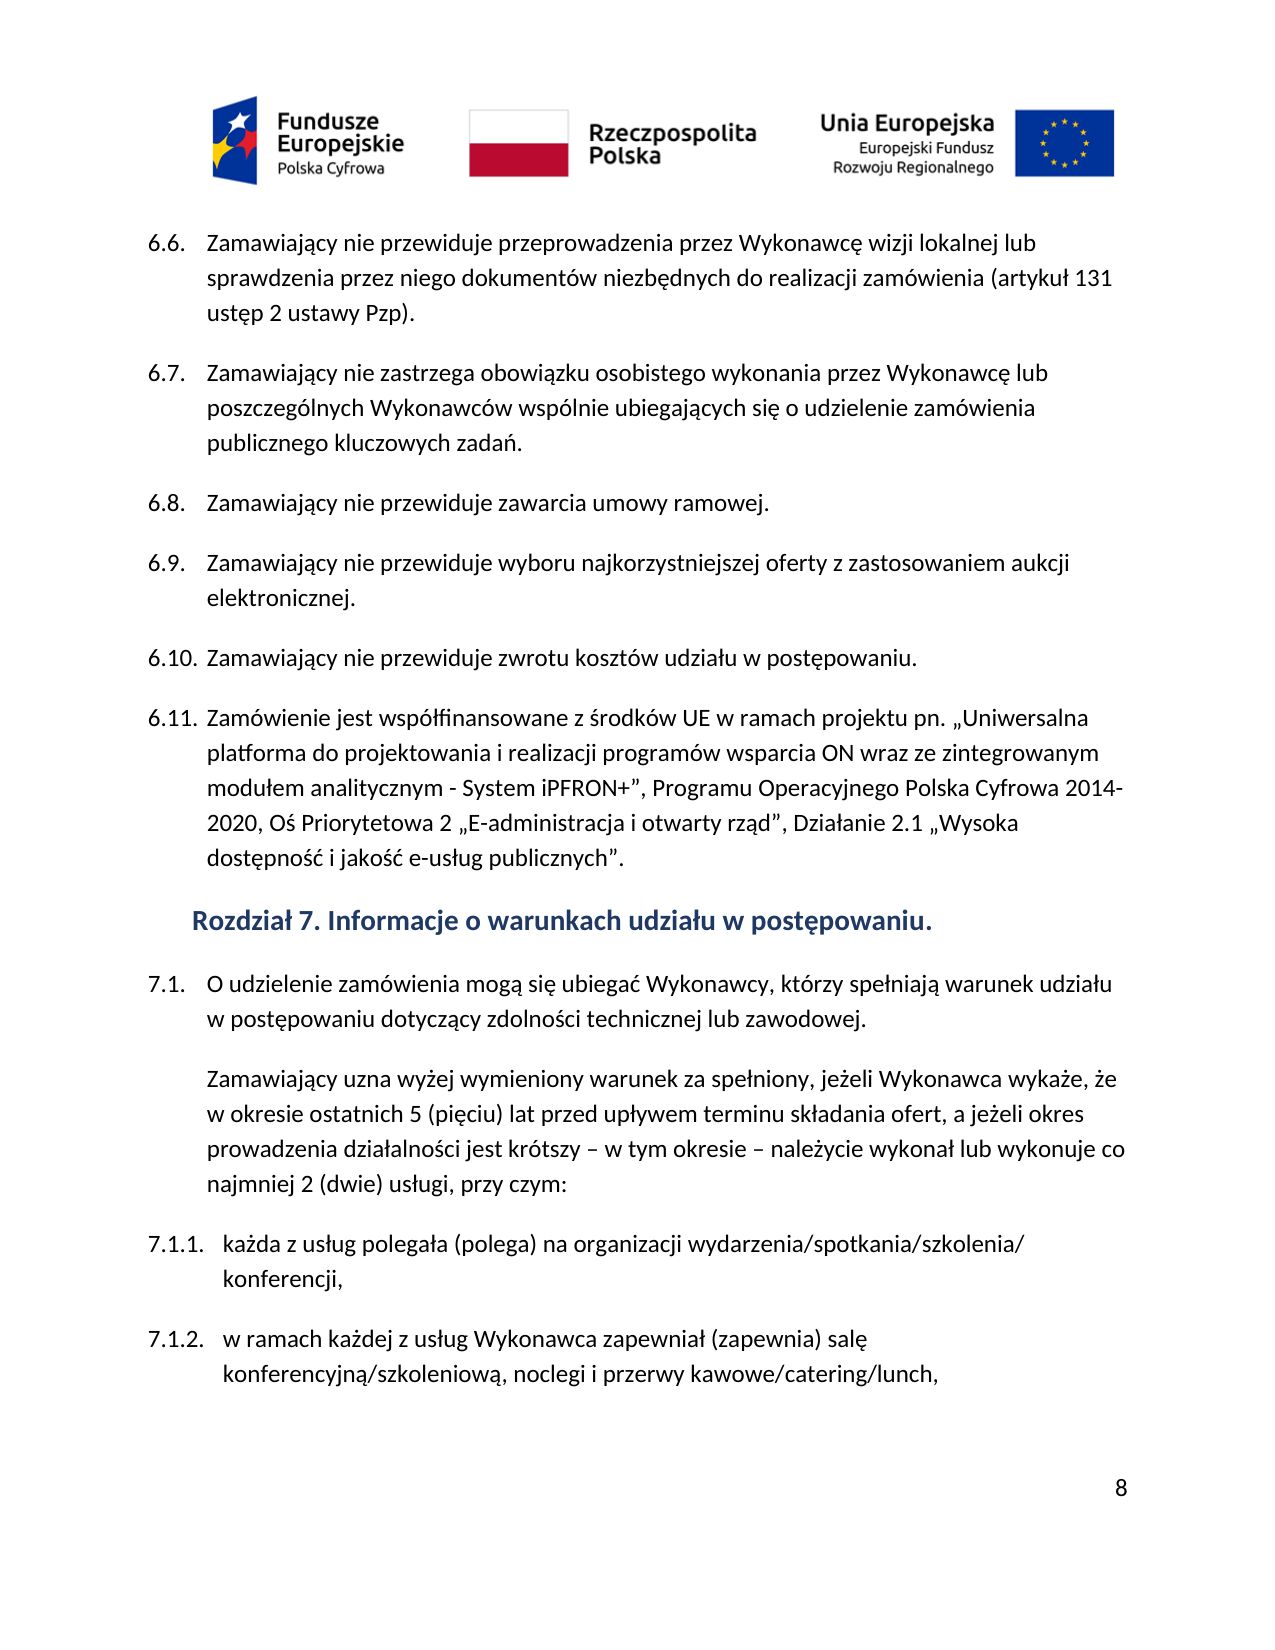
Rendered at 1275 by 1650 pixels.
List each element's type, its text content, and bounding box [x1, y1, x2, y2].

list Zamawiający nie przewiduje przeprowadzenia przez Wykonawcę wizji lokalnej lub sprawdzenia przez niego dokumentów niezbędnych do realizacji zamówienia (artykuł 131 ustęp 2 ustawy Pzp). [148, 227, 1127, 328]
subtitle Rozdział 7. Informacje o warunkach udziału w postępowaniu. [192, 902, 1127, 938]
list Zamawiający nie przewiduje zawarcia umowy ramowej. [148, 487, 1127, 518]
list Zamawiający uzna wyżej wymieniony warunek za spełniony, jeżeli Wykonawca wykaże, że w okresie ostatnich 5 (pięciu) lat przed upływem terminu składania ofert, a jeżeli okres prowadzenia działalności jest krótszy – w tym okresie – należycie wykonał lub wykonuje co najmniej 2 (dwie) usługi, przy czym: [207, 1063, 1127, 1199]
list Zamawiający nie przewiduje zwrotu kosztów udziału w postępowaniu. [148, 642, 1127, 673]
list w ramach każdej z usług Wykonawca zapewniał (zapewnia) salę konferencyjną/szkoleniową, noclegi i przerwy kawowe/catering/lunch, [148, 1323, 1127, 1389]
list każda z usług polegała (polega) na organizacji wydarzenia/spotkania/szkolenia/ konferencji, [148, 1228, 1127, 1294]
picture [191, 75, 1136, 207]
list Zamawiający nie zastrzega obowiązku osobistego wykonania przez Wykonawcę lub poszczególnych Wykonawców wspólnie ubiegających się o udzielenie zamówienia publicznego kluczowych zadań. [148, 357, 1127, 458]
list Zamawiający nie przewiduje wyboru najkorzystniejszej oferty z zastosowaniem aukcji elektronicznej. [148, 547, 1127, 613]
list Zamówienie jest współfinansowane z środków UE w ramach projektu pn. „Uniwersalna platforma do projektowania i realizacji programów wsparcia ON wraz ze zintegrowanym modułem analitycznym - System iPFRON+”, Programu Operacyjnego Polska Cyfrowa 2014-2020, Oś Priorytetowa 2 „E-administracja i otwarty rząd”, Działanie 2.1 „Wysoka dostępność i jakość e-usług publicznych”. [148, 702, 1127, 873]
list O udzielenie zamówienia mogą się ubiegać Wykonawcy, którzy spełniają warunek udziału w postępowaniu dotyczący zdolności technicznej lub zawodowej. [148, 968, 1127, 1034]
